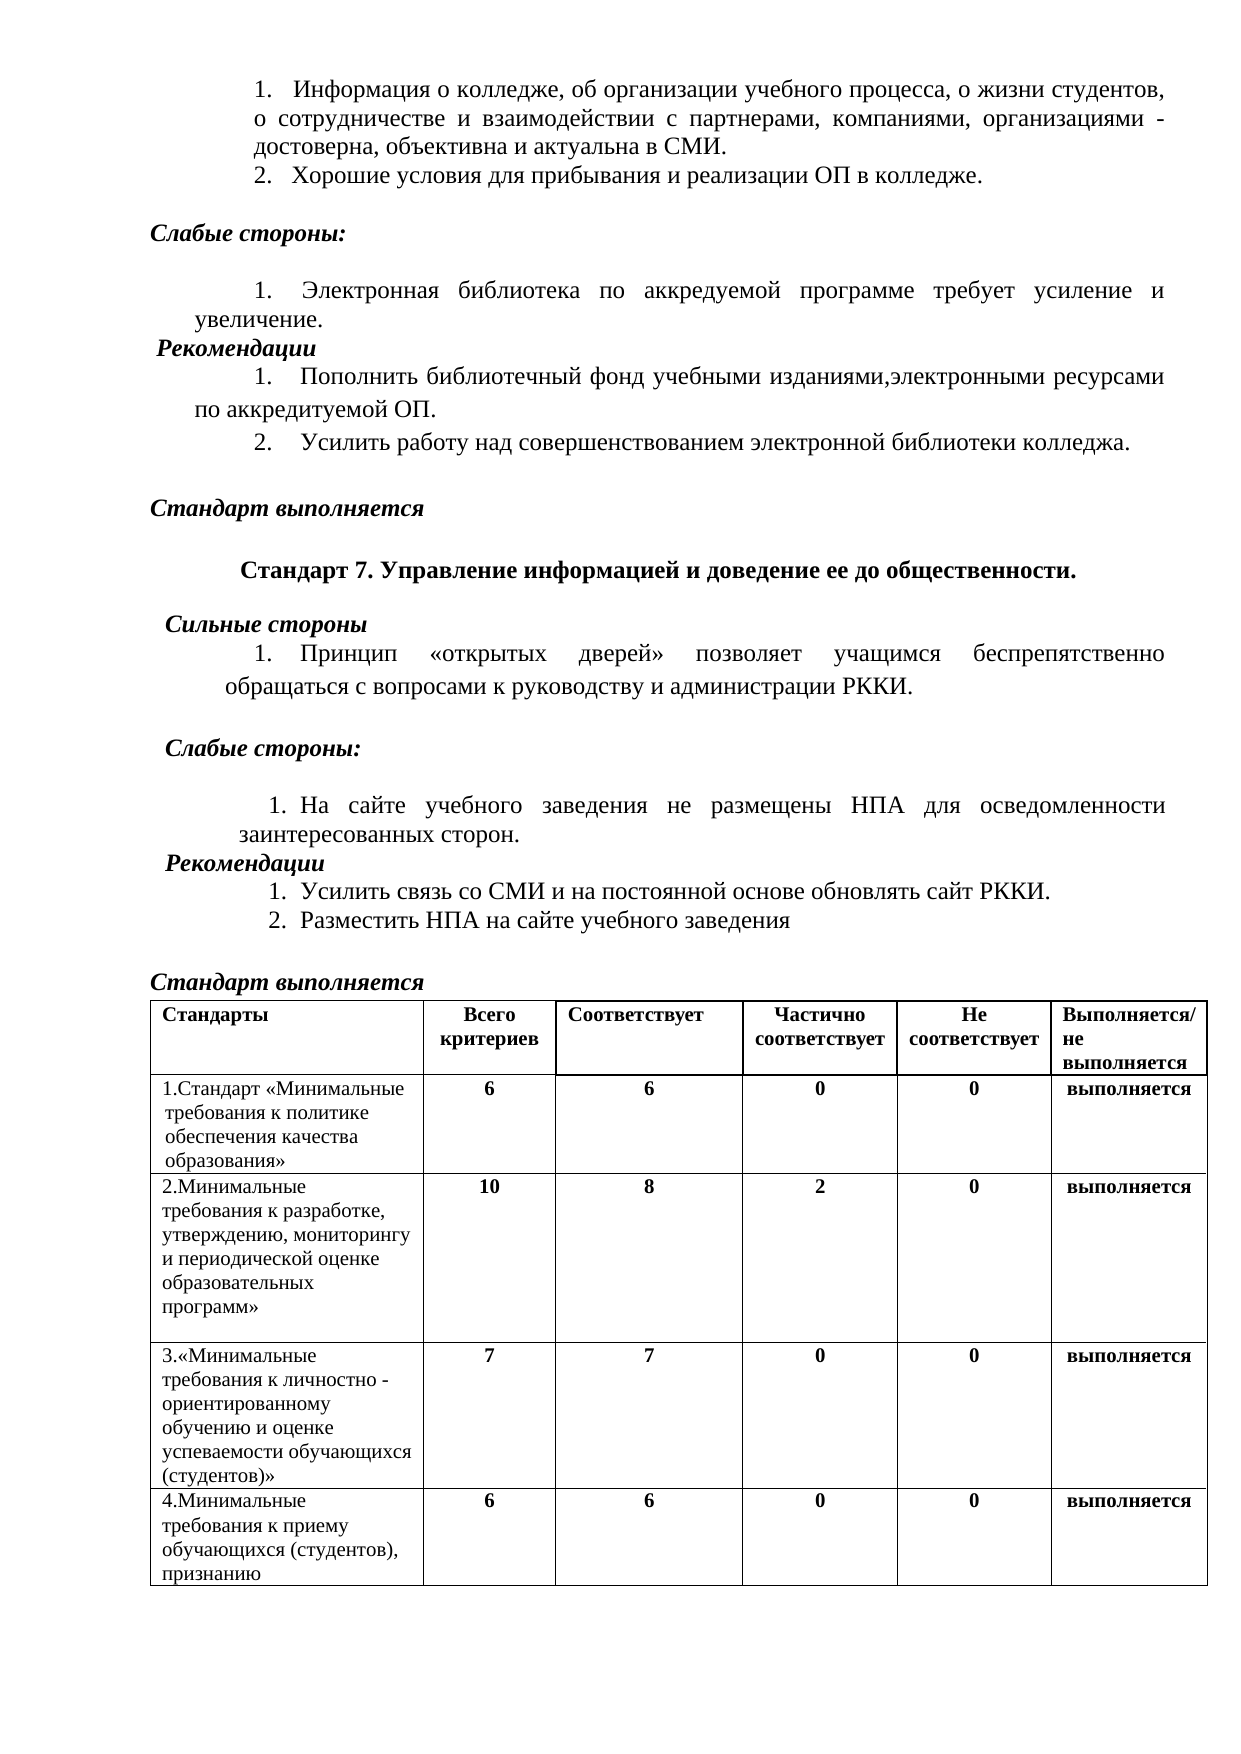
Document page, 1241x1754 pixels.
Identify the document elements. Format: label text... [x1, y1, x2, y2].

list Усилить связь со СМИ и на постоянной основе обновлять сайт РККИ. [262, 876, 1166, 905]
list Принцип «открытых дверей» позволяет учащимся беспрепятственно обращаться с вопросами к руководству и администрации РККИ. [225, 638, 1166, 699]
text Рекомендации [150, 333, 1166, 361]
table_header Не соответствует [898, 1002, 1050, 1074]
text Стандарт выполняется [150, 493, 1167, 522]
table_header Частично соответствует [744, 1002, 896, 1074]
table_cell 0 [743, 1343, 897, 1487]
text Слабые стороны: [150, 733, 1167, 761]
text 1. Информация о колледже, об организации учебного процесса, о жизни студентов, о сотрудничестве и взаимодействии с партнерами, компаниями, организациями - достоверна, объективна и актуальна в СМИ. [253, 74, 1166, 160]
text Стандарт 7. Управление информацией и доведение ее до общественности. [150, 555, 1167, 584]
table_cell 0 [743, 1489, 897, 1585]
table_cell 0 [898, 1343, 1051, 1487]
text 2. Хорошие условия для прибывания и реализации ОП в колледже. [253, 160, 1166, 189]
table_cell 4.Минимальные требования к приему обучающихся (студентов), признанию [151, 1489, 423, 1585]
table_header Всего критериев [424, 1001, 555, 1074]
list Пополнить библиотечный фонд учебными изданиями,электронными ресурсами по аккредитуемой ОП. [194, 361, 1166, 423]
table_cell 8 [556, 1174, 742, 1342]
table_cell 1.Стандарт «Минимальные требования к политике обеспечения качества образования» [151, 1075, 423, 1172]
table_cell 2.Минимальные требования к разработке, утверждению, мониторингу и периодической оценке образовательных программ» [151, 1174, 423, 1342]
table_header Стандарты [151, 1001, 423, 1074]
text Слабые стороны: [150, 218, 1167, 246]
table_cell 7 [424, 1343, 555, 1487]
table_cell 6 [556, 1076, 742, 1172]
table_cell выполняется [1052, 1076, 1207, 1172]
table_cell выполняется [1052, 1488, 1207, 1585]
text Стандарт выполняется [150, 967, 1167, 996]
list Усилить работу над совершенствованием электронной библиотеки колледжа. [194, 427, 1166, 456]
table_cell 3.«Минимальные требования к личностно - ориентированному обучению и оценке успеваемости обучающихся (студентов)» [151, 1343, 423, 1487]
text Рекомендации [150, 848, 1166, 876]
text Сильные стороны [150, 609, 1166, 638]
table_cell 0 [743, 1076, 897, 1172]
table_header Выполняется/ не выполняется [1052, 1002, 1206, 1074]
table_cell 0 [898, 1489, 1051, 1585]
table_cell выполняется [1052, 1342, 1207, 1487]
table_cell выполняется [1052, 1173, 1207, 1342]
list На сайте учебного заведения не размещены НПА для осведомленности заинтересованных сторон. [239, 790, 1167, 848]
table_cell 0 [898, 1174, 1051, 1342]
table_cell 2 [743, 1174, 897, 1342]
table_cell 6 [424, 1075, 555, 1172]
list Разместить НПА на сайте учебного заведения [262, 905, 1166, 934]
table_cell 6 [424, 1489, 555, 1585]
table_cell 6 [556, 1489, 742, 1585]
table_cell 7 [556, 1343, 742, 1487]
table_cell 0 [898, 1076, 1051, 1172]
list Электронная библиотека по аккредуемой программе требует усиление и увеличение. [194, 275, 1166, 333]
table_cell 10 [424, 1174, 555, 1342]
table_header Соответствует [557, 1002, 742, 1074]
